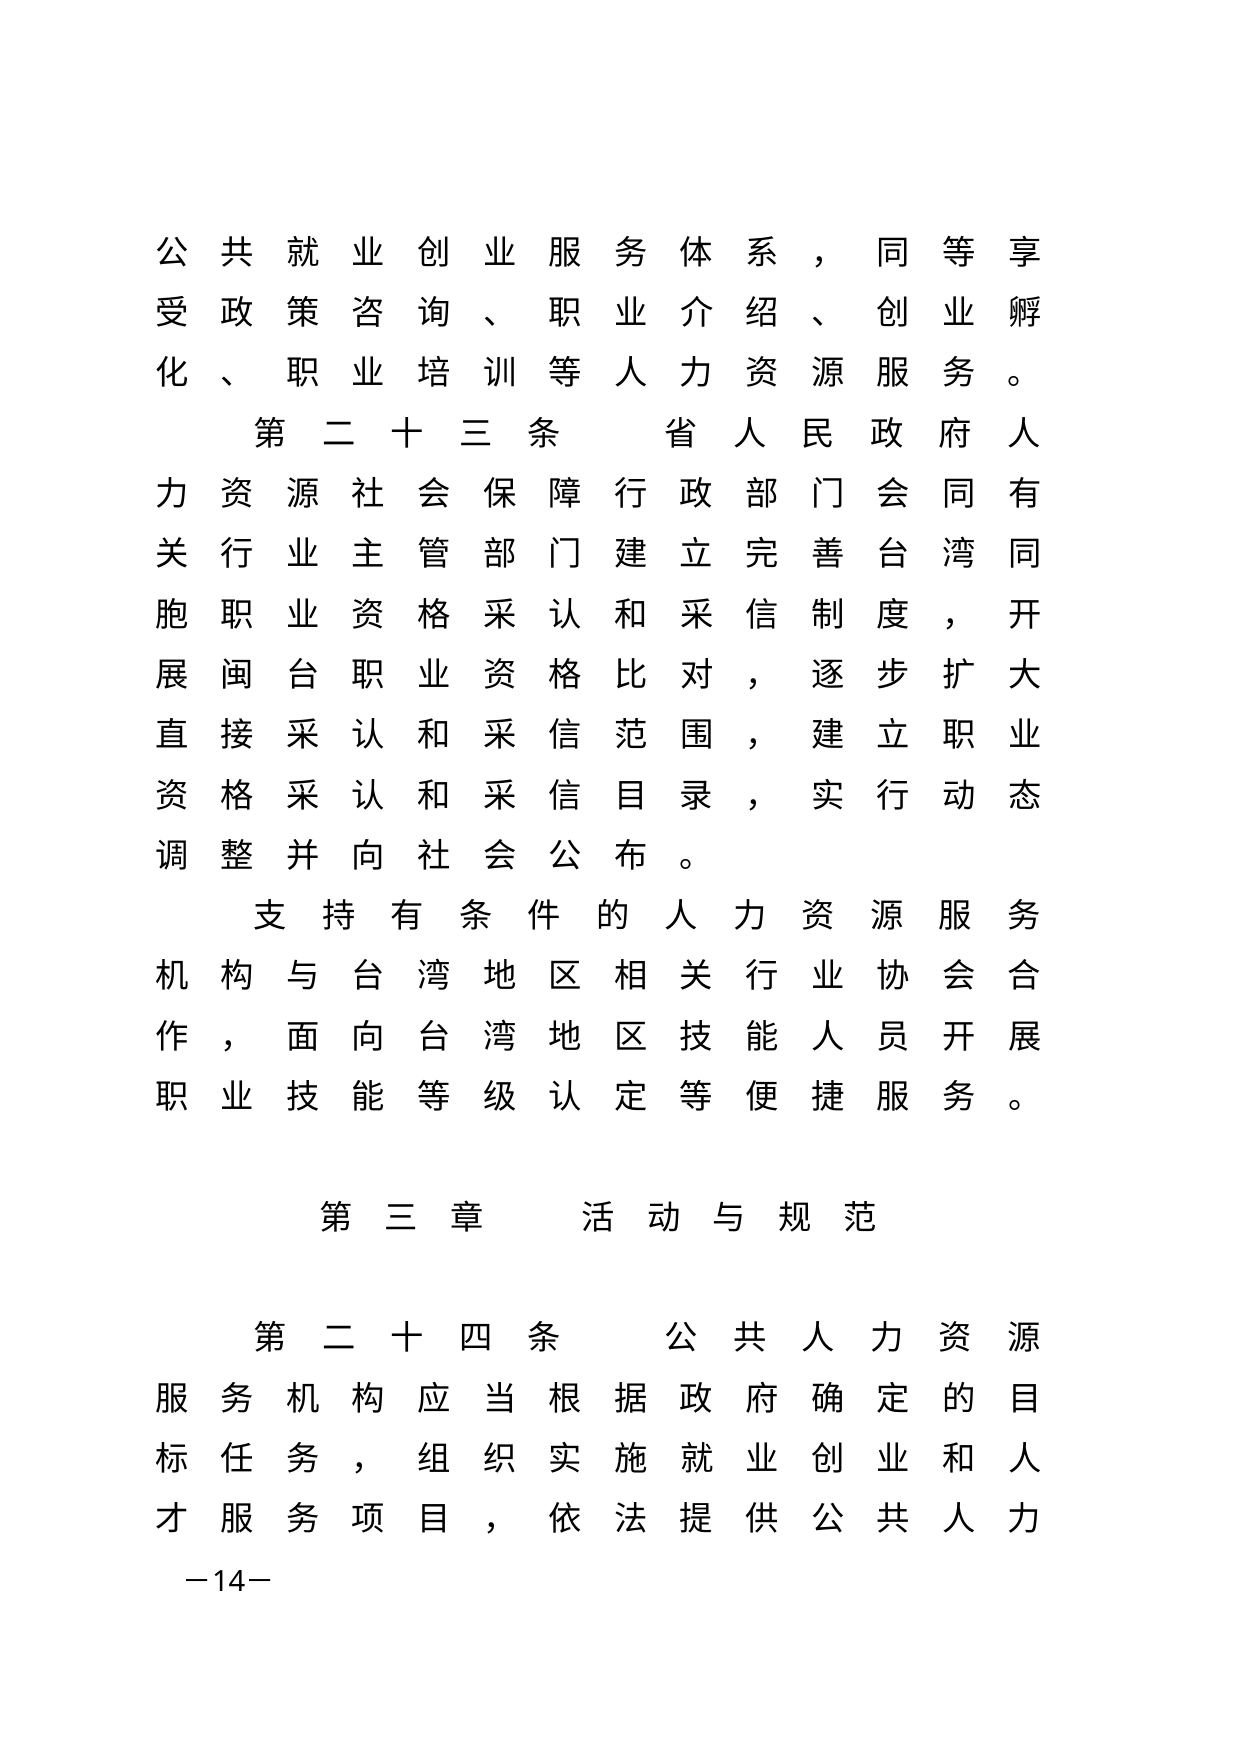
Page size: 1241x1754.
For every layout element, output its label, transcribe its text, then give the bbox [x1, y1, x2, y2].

text 县级以上地方人民政府人力资源社会保障行政部门应当积极探索深化海峡两岸融合发展机制，将在闽就业创业的台湾同胞纳入公共就业创业服务体系，同等享受政策咨询、职业介绍、创业孵化、职业培训等人力资源服务。 [155, 219, 1073, 400]
text 支持有条件的人力资源服务机构与台湾地区相关行业协会合作，面向台湾地区技能人员开展职业技能等级认定等便捷服务。 [155, 883, 1073, 1124]
text 第三章 活动与规范 [155, 1184, 1073, 1245]
text 第二十四条 公共人力资源服务机构应当根据政府确定的目标任务，组织实施就业创业和人才服务项目，依法提供公共人力资源服务。 [155, 1305, 1073, 1546]
text 第二十三条 省人民政府人力资源社会保障行政部门会同有关行业主管部门建立完善台湾同胞职业资格采认和采信制度，开展闽台职业资格比对，逐步扩大直接采认和采信范围，建立职业资格采认和采信目录，实行动态调整并向社会公布。 [155, 400, 1073, 883]
